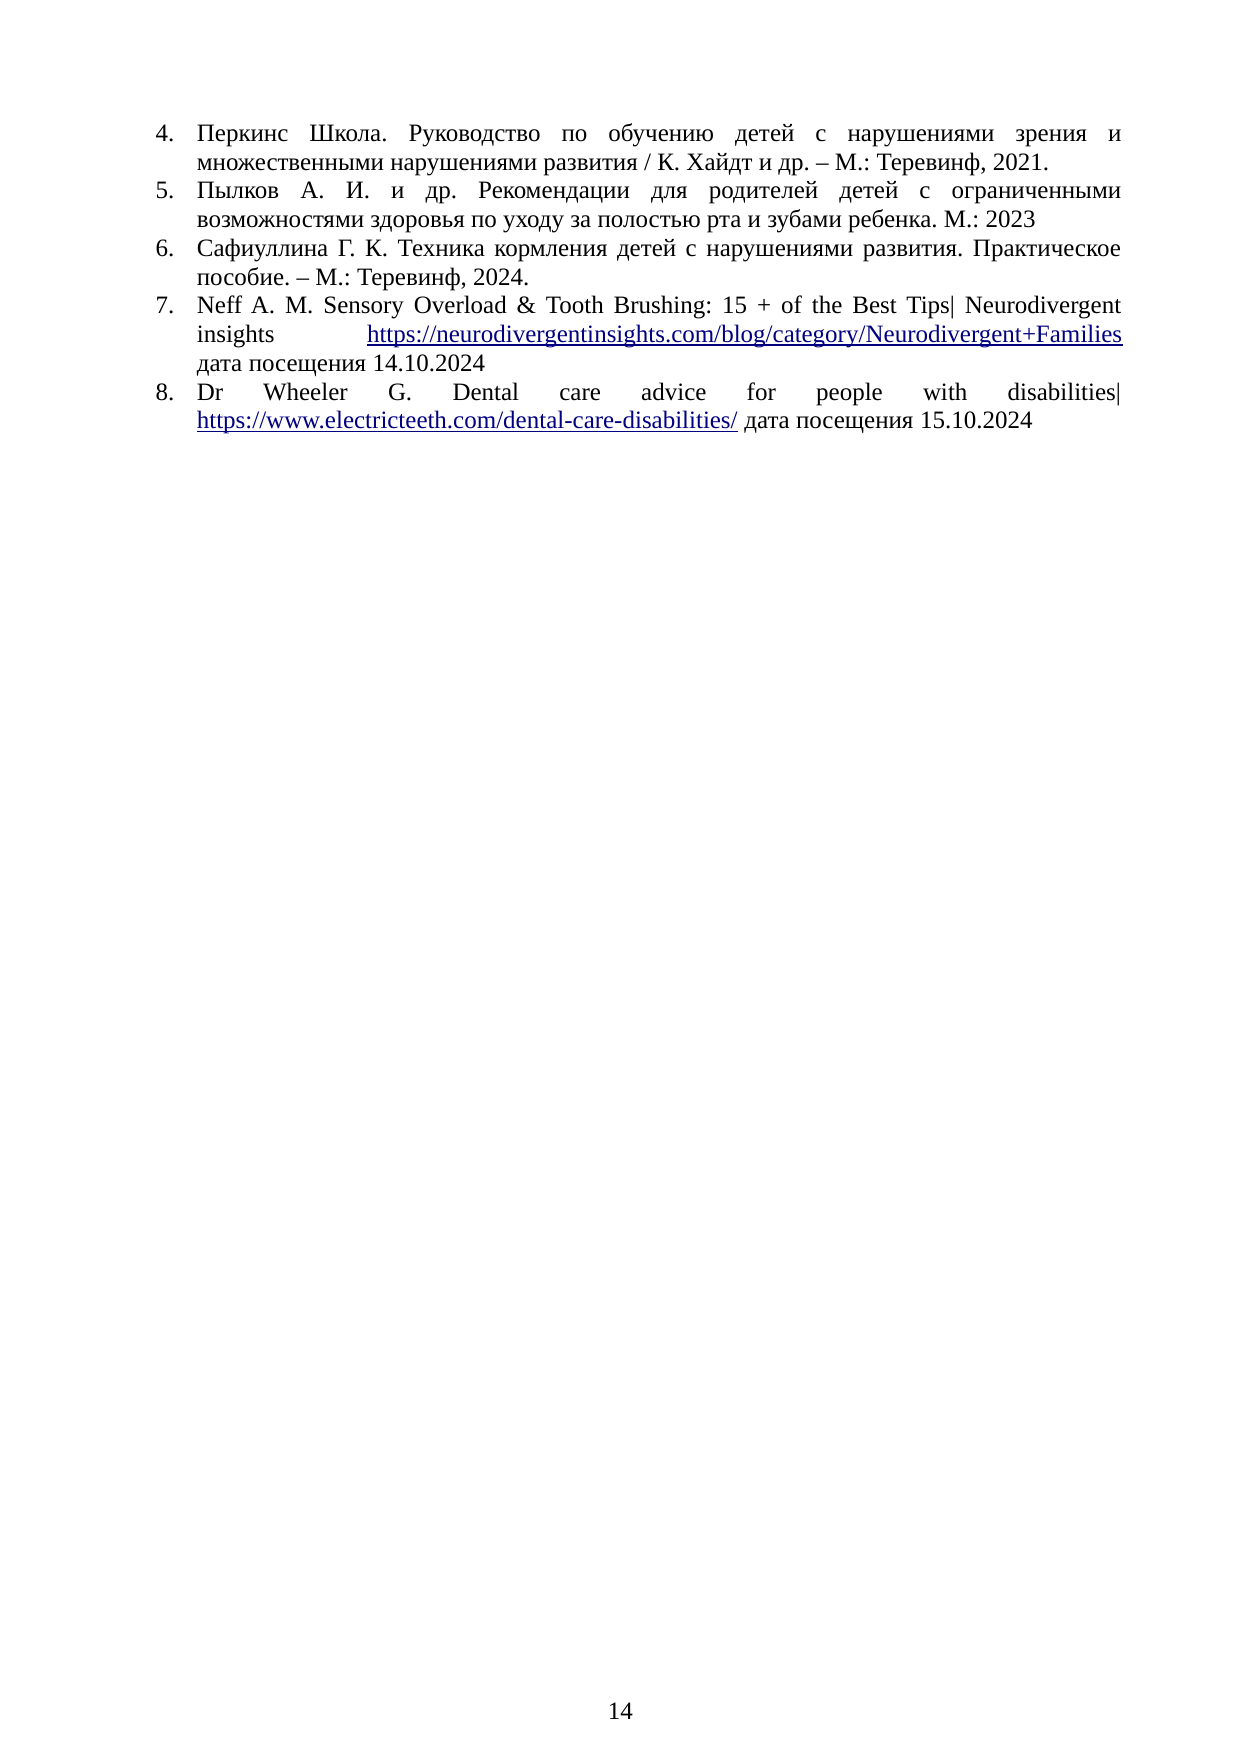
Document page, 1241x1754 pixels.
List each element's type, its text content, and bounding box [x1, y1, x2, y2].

list Dr Wheeler G. Dental care advice for people with disabilities| https://www.electricteeth.com/dental-care-disabilities/ дата посещения 15.10.2024 [155, 377, 1122, 434]
list Сафиуллина Г. К. Техника кормления детей с нарушениями развития. Практическое пособие. – М.: Теревинф, 2024. [155, 233, 1122, 291]
list Перкинс Школа. Руководство по обучению детей с нарушениями зрения и множественными нарушениями развития / К. Хайдт и др. – М.: Теревинф, 2021. [155, 118, 1122, 176]
list Neff A. M. Sensory Overload & Tooth Brushing: 15 + of the Best Tips| Neurodivergent insights https://neurodivergentinsights.com/blog/category/Neurodivergent+Families дата посещения 14.10.2024 [155, 291, 1122, 377]
list Пылков А. И. и др. Рекомендации для родителей детей с ограниченными возможностями здоровья по уходу за полостью рта и зубами ребенка. М.: 2023 [155, 176, 1122, 233]
